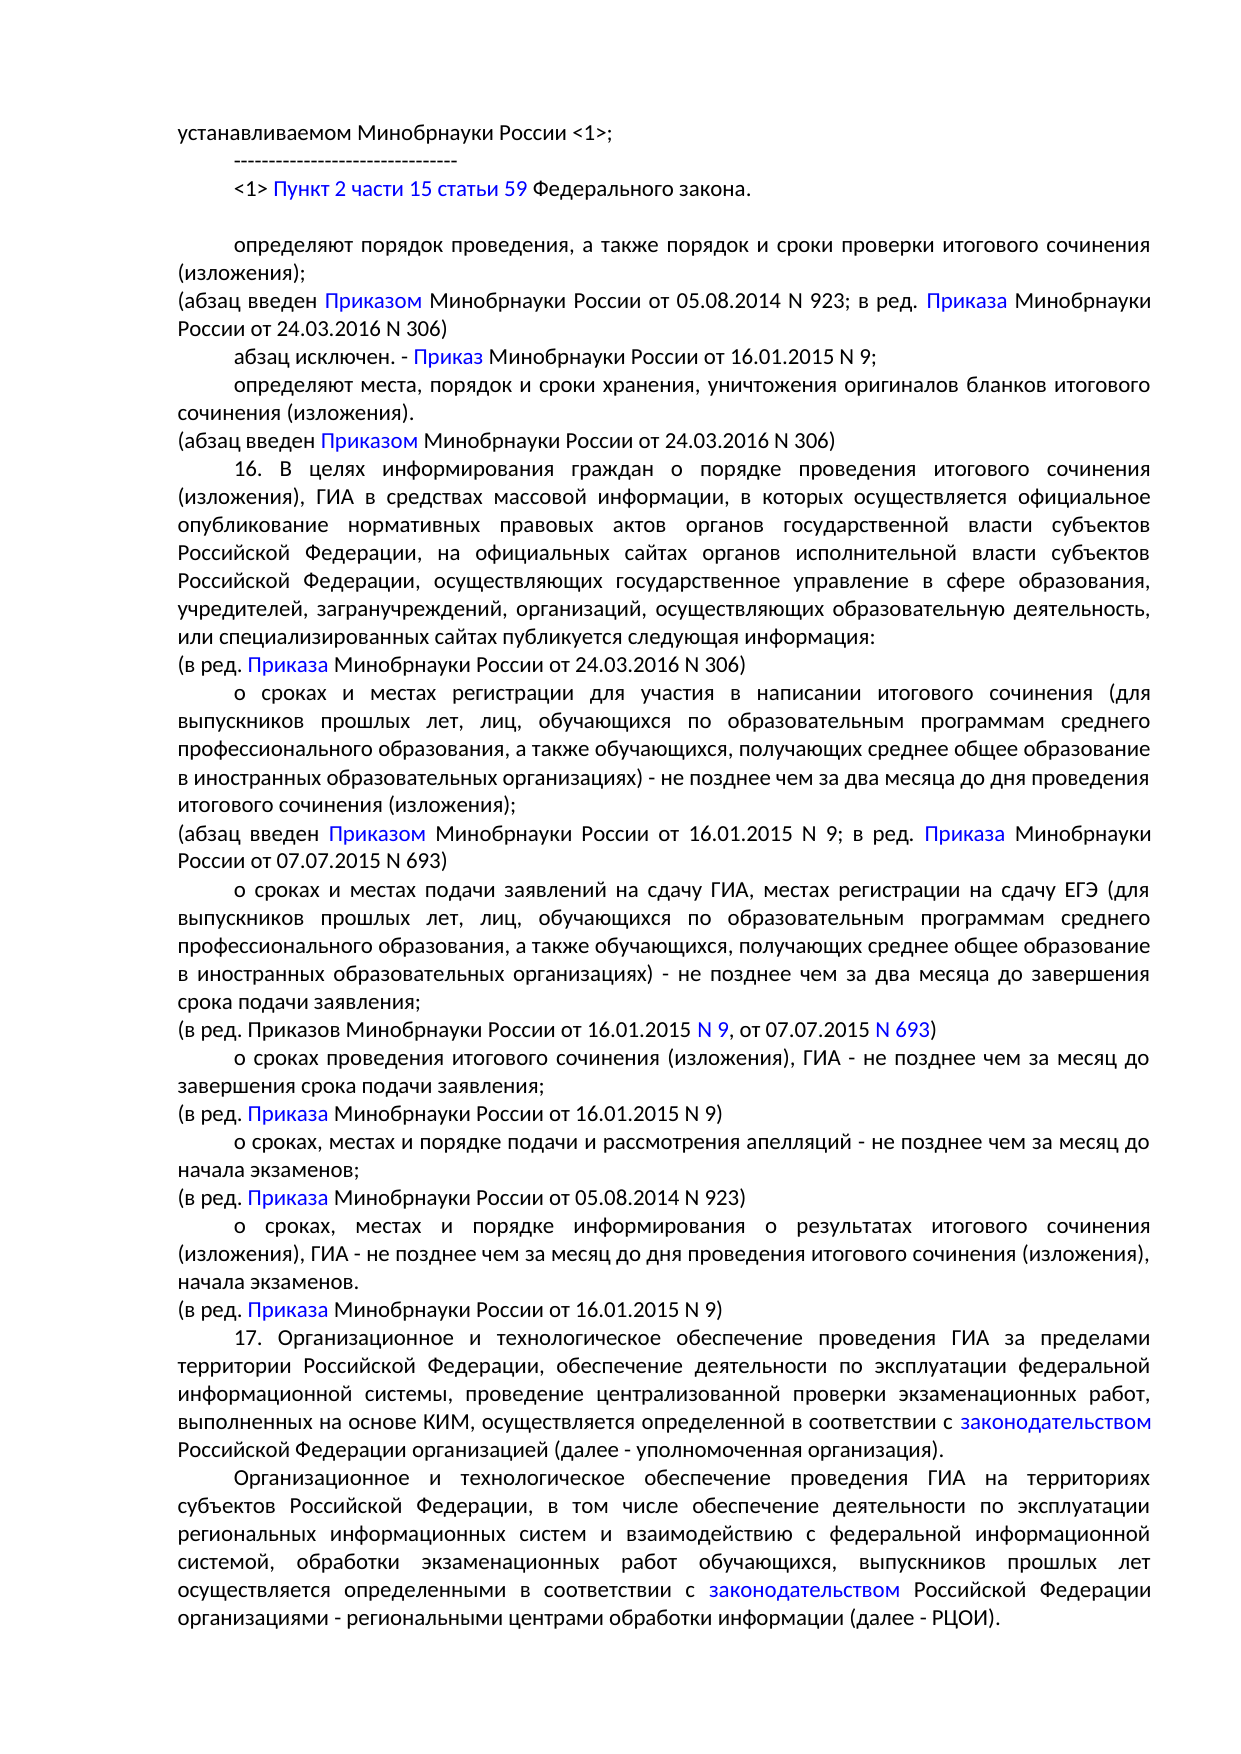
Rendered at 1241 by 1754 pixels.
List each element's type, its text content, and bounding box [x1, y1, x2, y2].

text (абзац введен Приказом Минобрнауки России от 16.01.2015 N 9; в ред. Приказа Минобрнауки России от 07.07.2015 N 693) [177, 819, 1152, 875]
text (в ред. Приказа Минобрнауки России от 16.01.2015 N 9) [177, 1099, 1152, 1127]
text <1> Пункт 2 части 15 статьи 59 Федерального закона. [177, 174, 1152, 202]
text о сроках, местах и порядке информирования о результатах итогового сочинения (изложения), ГИА - не позднее чем за месяц до дня проведения итогового сочинения (изложения), начала экзаменов. [177, 1211, 1152, 1295]
text 16. В целях информирования граждан о порядке проведения итогового сочинения (изложения), ГИА в средствах массовой информации, в которых осуществляется официальное опубликование нормативных правовых актов органов государственной власти субъектов Российской Федерации, на официальных сайтах органов исполнительной власти субъектов Российской Федерации, осуществляющих государственное управление в сфере образования, учредителей, загранучреждений, организаций, осуществляющих образовательную деятельность, или специализированных сайтах публикуется следующая информация: [177, 454, 1152, 651]
text о сроках и местах подачи заявлений на сдачу ГИА, местах регистрации на сдачу ЕГЭ (для выпускников прошлых лет, лиц, обучающихся по образовательным программам среднего профессионального образования, а также обучающихся, получающих среднее общее образование в иностранных образовательных организациях) - не позднее чем за два месяца до завершения срока подачи заявления; [177, 875, 1152, 1015]
text 17. Организационное и технологическое обеспечение проведения ГИА за пределами территории Российской Федерации, обеспечение деятельности по эксплуатации федеральной информационной системы, проведение централизованной проверки экзаменационных работ, выполненных на основе КИМ, осуществляется определенной в соответствии с законодательством Российской Федерации организацией (далее - уполномоченная организация). [177, 1323, 1152, 1463]
text о сроках проведения итогового сочинения (изложения), ГИА - не позднее чем за месяц до завершения срока подачи заявления; [177, 1043, 1152, 1099]
text (абзац введен Приказом Минобрнауки России от 05.08.2014 N 923; в ред. Приказа Минобрнауки России от 24.03.2016 N 306) [177, 286, 1152, 342]
text (в ред. Приказа Минобрнауки России от 05.08.2014 N 923) [177, 1183, 1152, 1211]
text определяют порядок проведения, а также порядок и сроки проверки итогового сочинения (изложения); [177, 230, 1152, 286]
text Организационное и технологическое обеспечение проведения ГИА на территориях субъектов Российской Федерации, в том числе обеспечение деятельности по эксплуатации региональных информационных систем и взаимодействию с федеральной информационной системой, обработки экзаменационных работ обучающихся, выпускников прошлых лет осуществляется определенными в соответствии с законодательством Российской Федерации организациями - региональными центрами обработки информации (далее - РЦОИ). [177, 1463, 1152, 1631]
text (в ред. Приказа Минобрнауки России от 16.01.2015 N 9) [177, 1295, 1152, 1323]
text (абзац введен Приказом Минобрнауки России от 24.03.2016 N 306) [177, 426, 1152, 454]
text (в ред. Приказа Минобрнауки России от 24.03.2016 N 306) [177, 651, 1152, 678]
text (в ред. Приказов Минобрнауки России от 16.01.2015 N 9, от 07.07.2015 N 693) [177, 1015, 1152, 1043]
text о сроках, местах и порядке подачи и рассмотрения апелляций - не позднее чем за месяц до начала экзаменов; [177, 1127, 1152, 1183]
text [177, 118, 1152, 146]
text определяют места, порядок и сроки хранения, уничтожения оригиналов бланков итогового сочинения (изложения). [177, 370, 1152, 426]
text о сроках и местах регистрации для участия в написании итогового сочинения (для выпускников прошлых лет, лиц, обучающихся по образовательным программам среднего профессионального образования, а также обучающихся, получающих среднее общее образование в иностранных образовательных организациях) - не позднее чем за два месяца до дня проведения итогового сочинения (изложения); [177, 678, 1152, 819]
text -------------------------------- [177, 146, 1152, 174]
text абзац исключен. - Приказ Минобрнауки России от 16.01.2015 N 9; [177, 342, 1152, 370]
